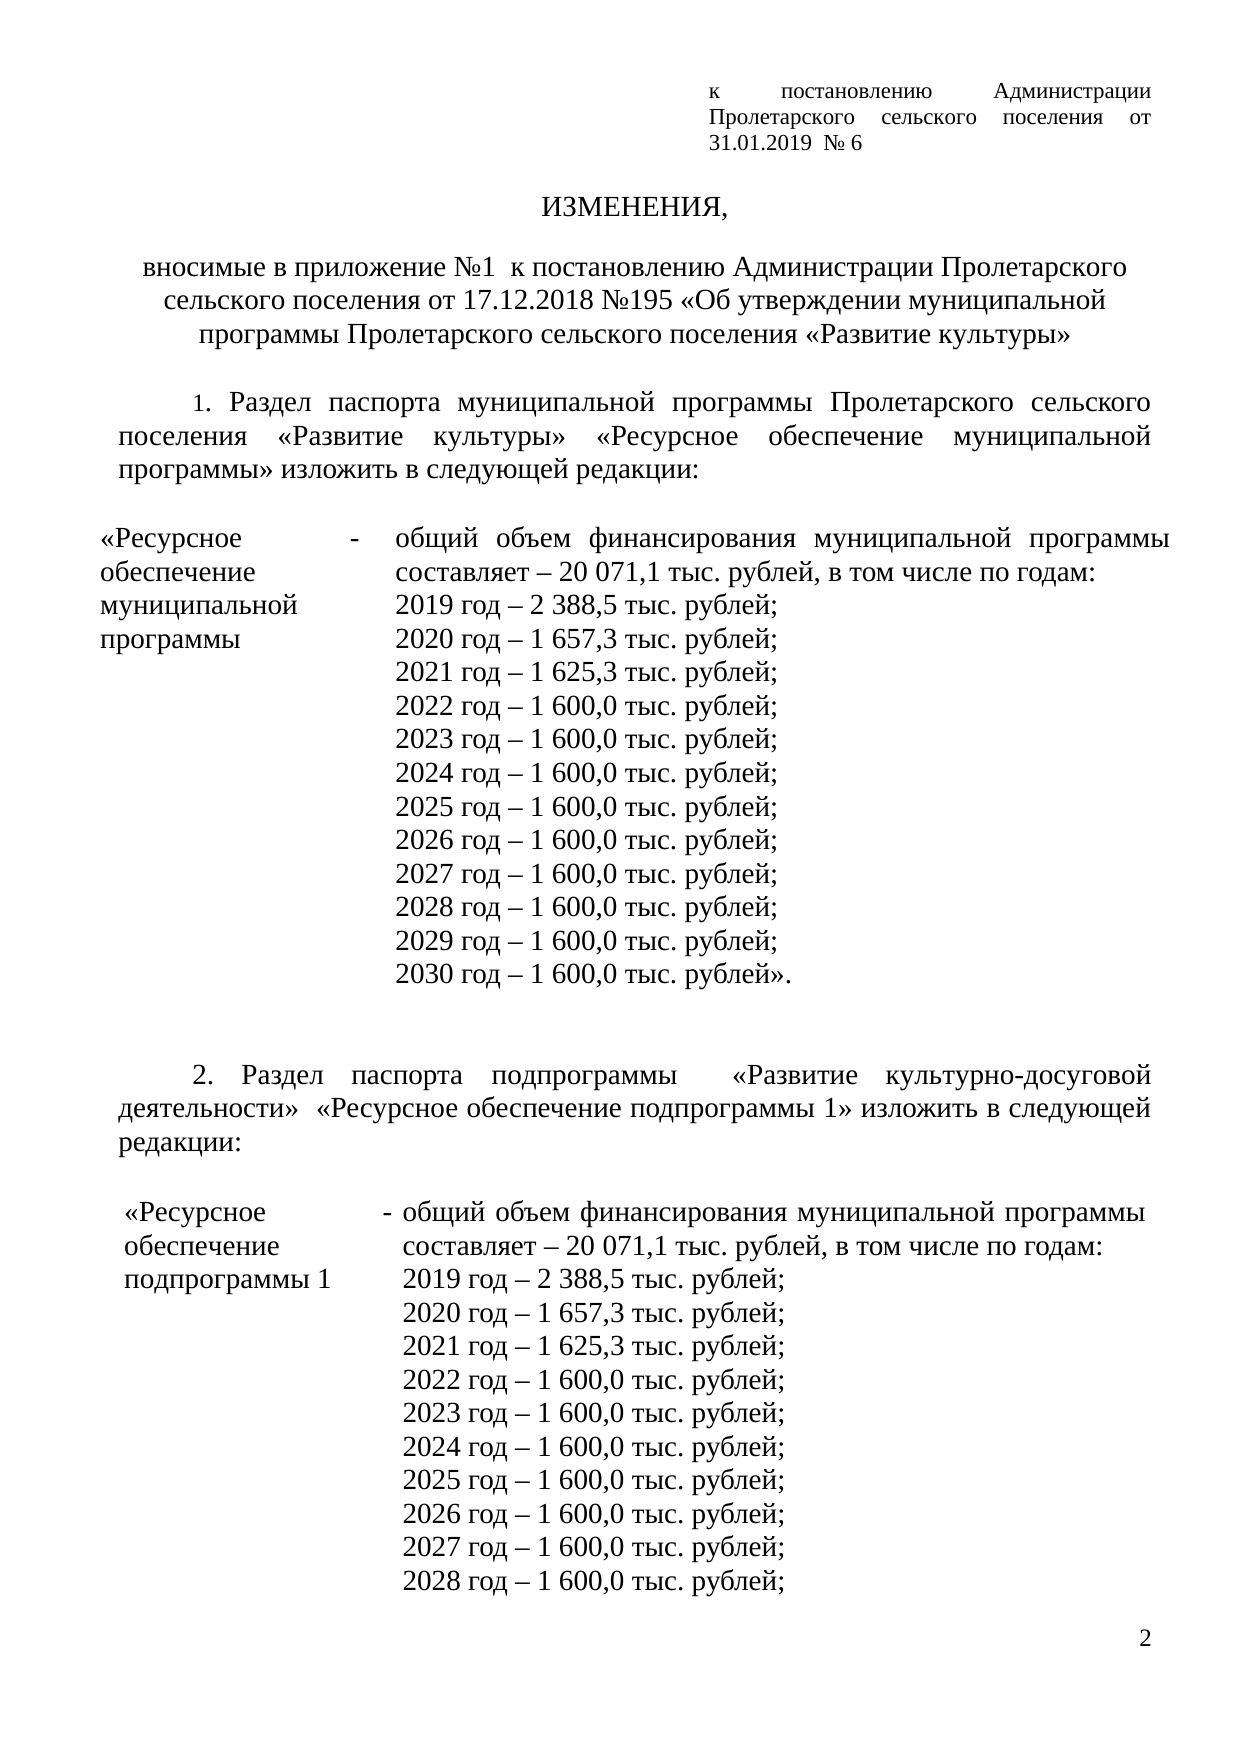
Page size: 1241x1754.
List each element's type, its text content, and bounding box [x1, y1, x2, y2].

table_header «Ресурсное обеспечение муниципальной программы [89, 520, 325, 1057]
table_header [399, 1191, 1149, 1599]
text сельского поселения от 17.12.2018 №195 «Об утверждении муниципальной программы Пролетарского сельского поселения «Развитие культуры» [118, 282, 1152, 349]
text к постановлению Администрации Пролетарского сельского поселения от 31.01.2019 № 6 [709, 77, 1152, 156]
text вносимые в приложение №1 к постановлению Администрации Пролетарского [118, 249, 1152, 282]
text 2. Раздел паспорта подпрограммы «Развитие культурно-досуговой деятельности» «Ресурсное обеспечение подпрограммы 1» изложить в следующей редакции: [118, 1057, 1152, 1158]
table_header - [375, 1191, 399, 1599]
table_header - [325, 520, 384, 1057]
text 1. Раздел паспорта муниципальной программы Пролетарского сельского поселения «Развитие культуры» «Ресурсное обеспечение муниципальной программы» изложить в следующей редакции: [118, 384, 1152, 485]
text ИЗМЕНЕНИЯ, [118, 189, 1152, 223]
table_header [121, 1191, 375, 1599]
